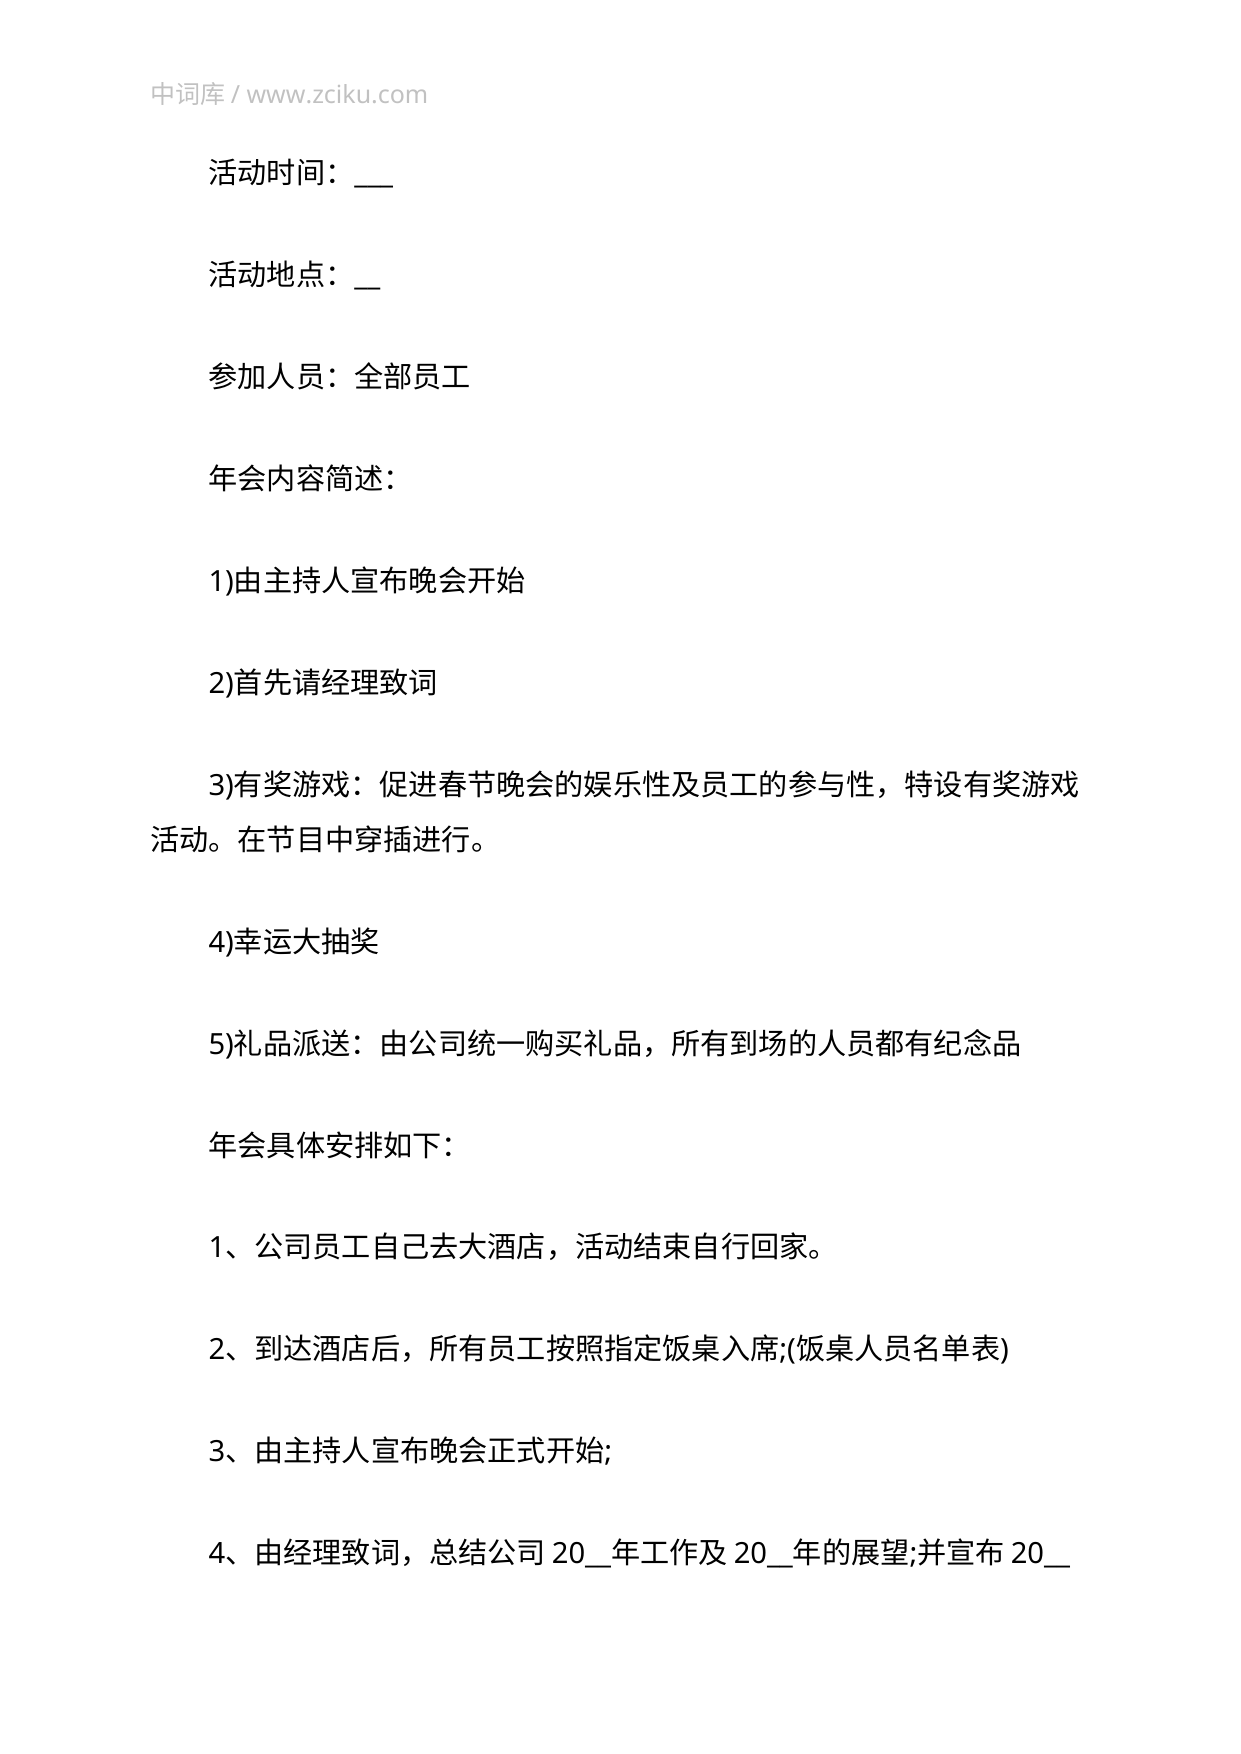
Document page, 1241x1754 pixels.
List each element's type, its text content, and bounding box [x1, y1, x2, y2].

text 参加人员：全部员工 [150, 354, 1090, 396]
text 活动时间：___ [150, 150, 1090, 192]
text 1)由主持人宣布晚会开始 [150, 557, 1090, 600]
text 年会内容简述： [150, 456, 1090, 498]
text 年会具体安排如下： [150, 1122, 1090, 1164]
text 5)礼品派送：由公司统一购买礼品，所有到场的人员都有纪念品 [150, 1020, 1090, 1063]
text 3)有奖游戏：促进春节晚会的娱乐性及员工的参与性，特设有奖游戏活动。在节目中穿插进行。 [150, 761, 1090, 859]
text 2、到达酒店后，所有员工按照指定饭桌入席;(饭桌人员名单表) [150, 1326, 1090, 1368]
text 3、由主持人宣布晚会正式开始; [150, 1428, 1090, 1470]
text 2)首先请经理致词 [150, 659, 1090, 702]
text 4)幸运大抽奖 [150, 918, 1090, 961]
text 1、公司员工自己去大酒店，活动结束自行回家。 [150, 1224, 1090, 1266]
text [150, 1530, 1090, 1572]
text 活动地点：__ [150, 252, 1090, 294]
